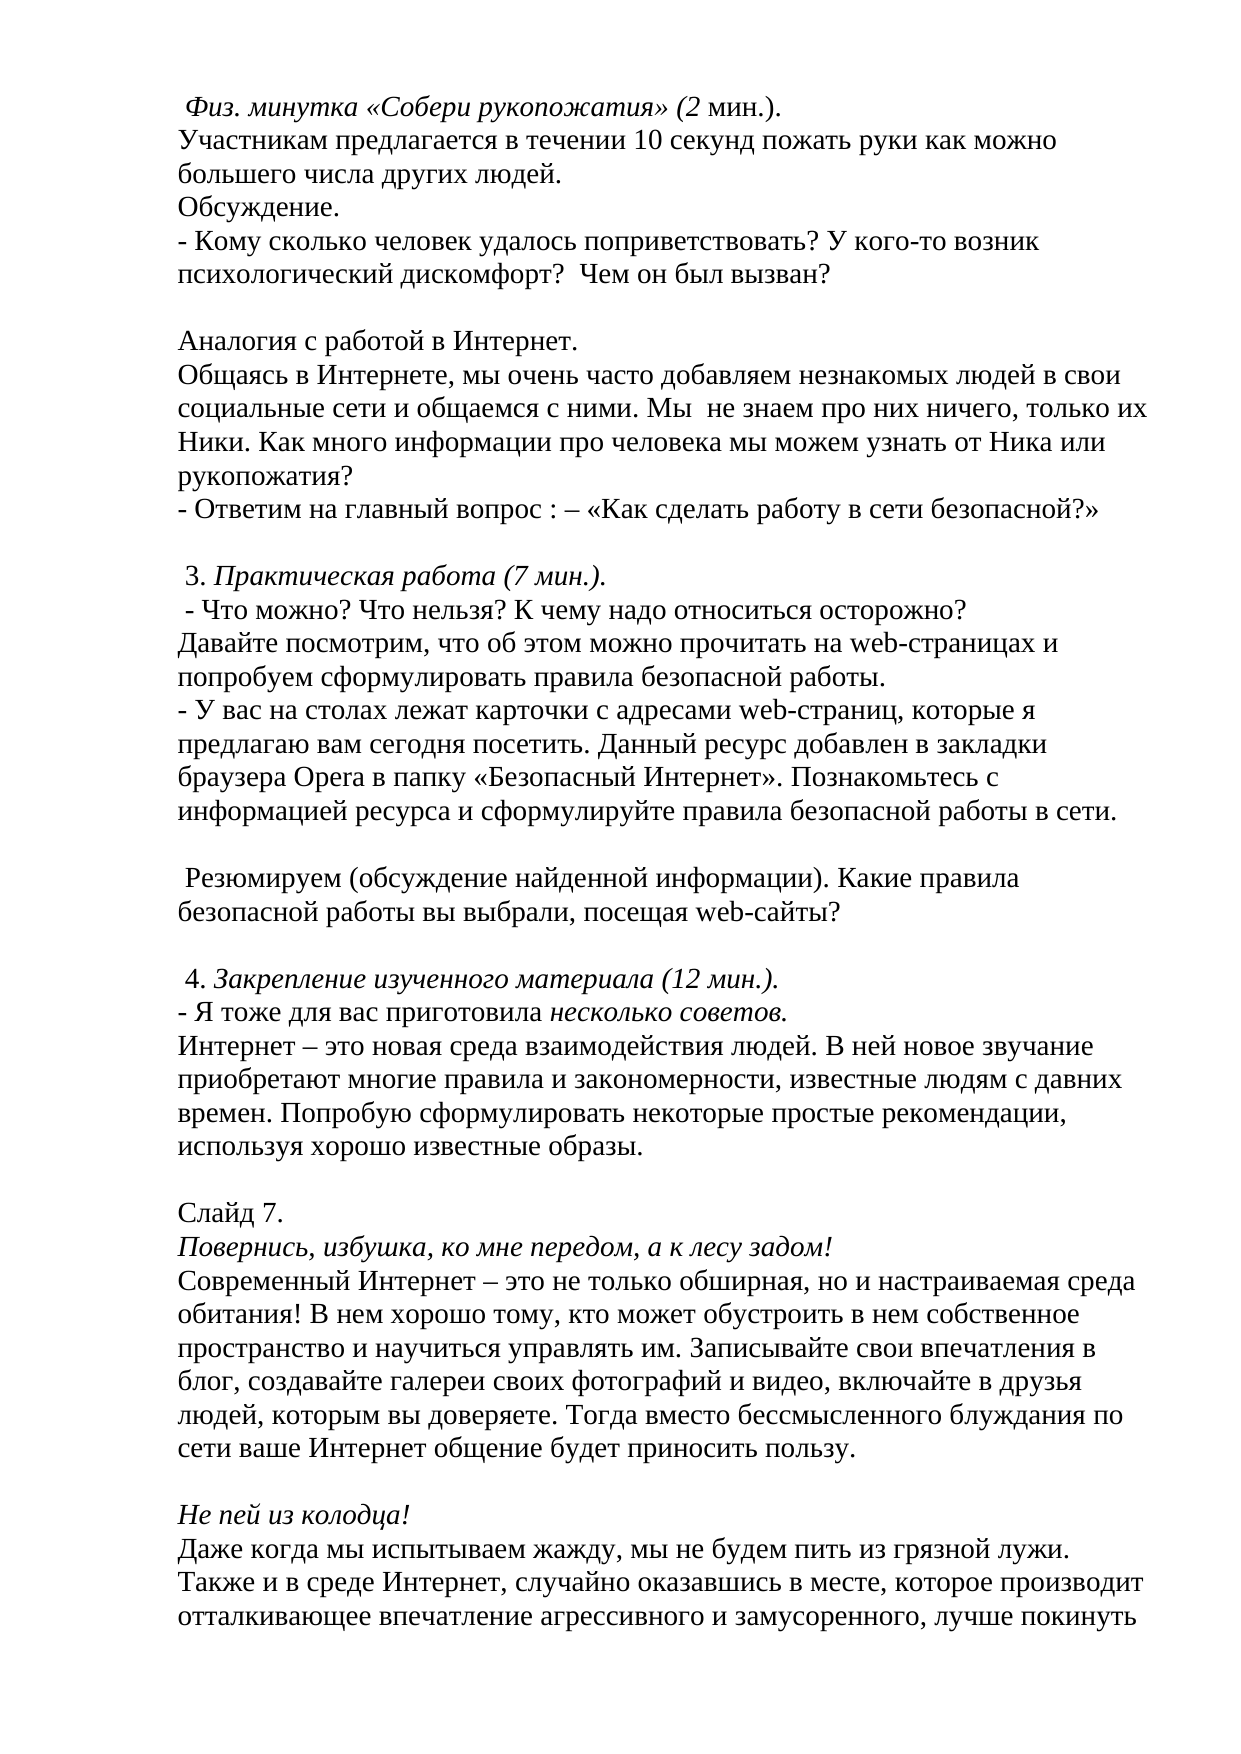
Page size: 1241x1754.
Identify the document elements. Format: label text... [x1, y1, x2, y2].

text Современный Интернет – это не только обширная, но и настраиваемая среда обитания! В нем хорошо тому, кто может обустроить в нем собственное пространство и научиться управлять им. Записывайте свои впечатления в блог, создавайте галереи своих фотографий и видео, включайте в друзья людей, которым вы доверяете. Тогда вместо бессмысленного блуждания по сети ваше Интернет общение будет приносить пользу. [177, 1263, 1152, 1464]
text Обсуждение. [177, 189, 1152, 223]
text Участникам предлагается в течении 10 секунд пожать руки как можно большего числа других людей. [177, 122, 1152, 189]
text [177, 1531, 1152, 1632]
text Аналогия с работой в Интернет. [177, 323, 1152, 357]
text - У вас на столах лежат карточки с адресами web-страниц, которые я предлагаю вам сегодня посетить. Данный ресурс добавлен в закладки браузера Opera в папку «Безопасный Интернет». Познакомьтесь с информацией ресурса и сформулируйте правила безопасной работы в сети. [177, 692, 1152, 827]
text - Ответим на главный вопрос : – «Как сделать работу в сети безопасной?» [177, 491, 1152, 525]
text - Кому сколько человек удалось поприветствовать? У кого-то возник психологический дискомфорт? Чем он был вызван? [177, 223, 1152, 290]
text - Я тоже для вас приготовила несколько советов. [177, 994, 1152, 1028]
text Слайд 7. [177, 1196, 1152, 1229]
text Интернет – это новая среда взаимодействия людей. В ней новое звучание приобретают многие правила и закономерности, известные людям с давних времен. Попробую сформулировать некоторые простые рекомендации, используя хорошо известные образы. [177, 1028, 1152, 1162]
text 4. Закрепление изученного материала (12 мин.). [177, 961, 1152, 994]
text Давайте посмотрим, что об этом можно прочитать на web-страницах и попробуем сформулировать правила безопасной работы. [177, 625, 1152, 692]
text Не пей из колодца! [177, 1497, 1152, 1531]
text 3. Практическая работа (7 мин.). [177, 558, 1152, 592]
text Повернись, избушка, ко мне передом, а к лесу задом! [177, 1229, 1152, 1263]
text - Что можно? Что нельзя? К чему надо относиться осторожно? [177, 592, 1152, 625]
text Резюмируем (обсуждение найденной информации). Какие правила безопасной работы вы выбрали, посещая web-сайты? [177, 860, 1152, 927]
text Физ. минутка «Собери рукопожатия» (2 мин.). [177, 89, 1152, 122]
text Общаясь в Интернете, мы очень часто добавляем незнакомых людей в свои социальные сети и общаемся с ними. Мы не знаем про них ничего, только их Ники. Как много информации про человека мы можем узнать от Ника или рукопожатия? [177, 357, 1152, 491]
